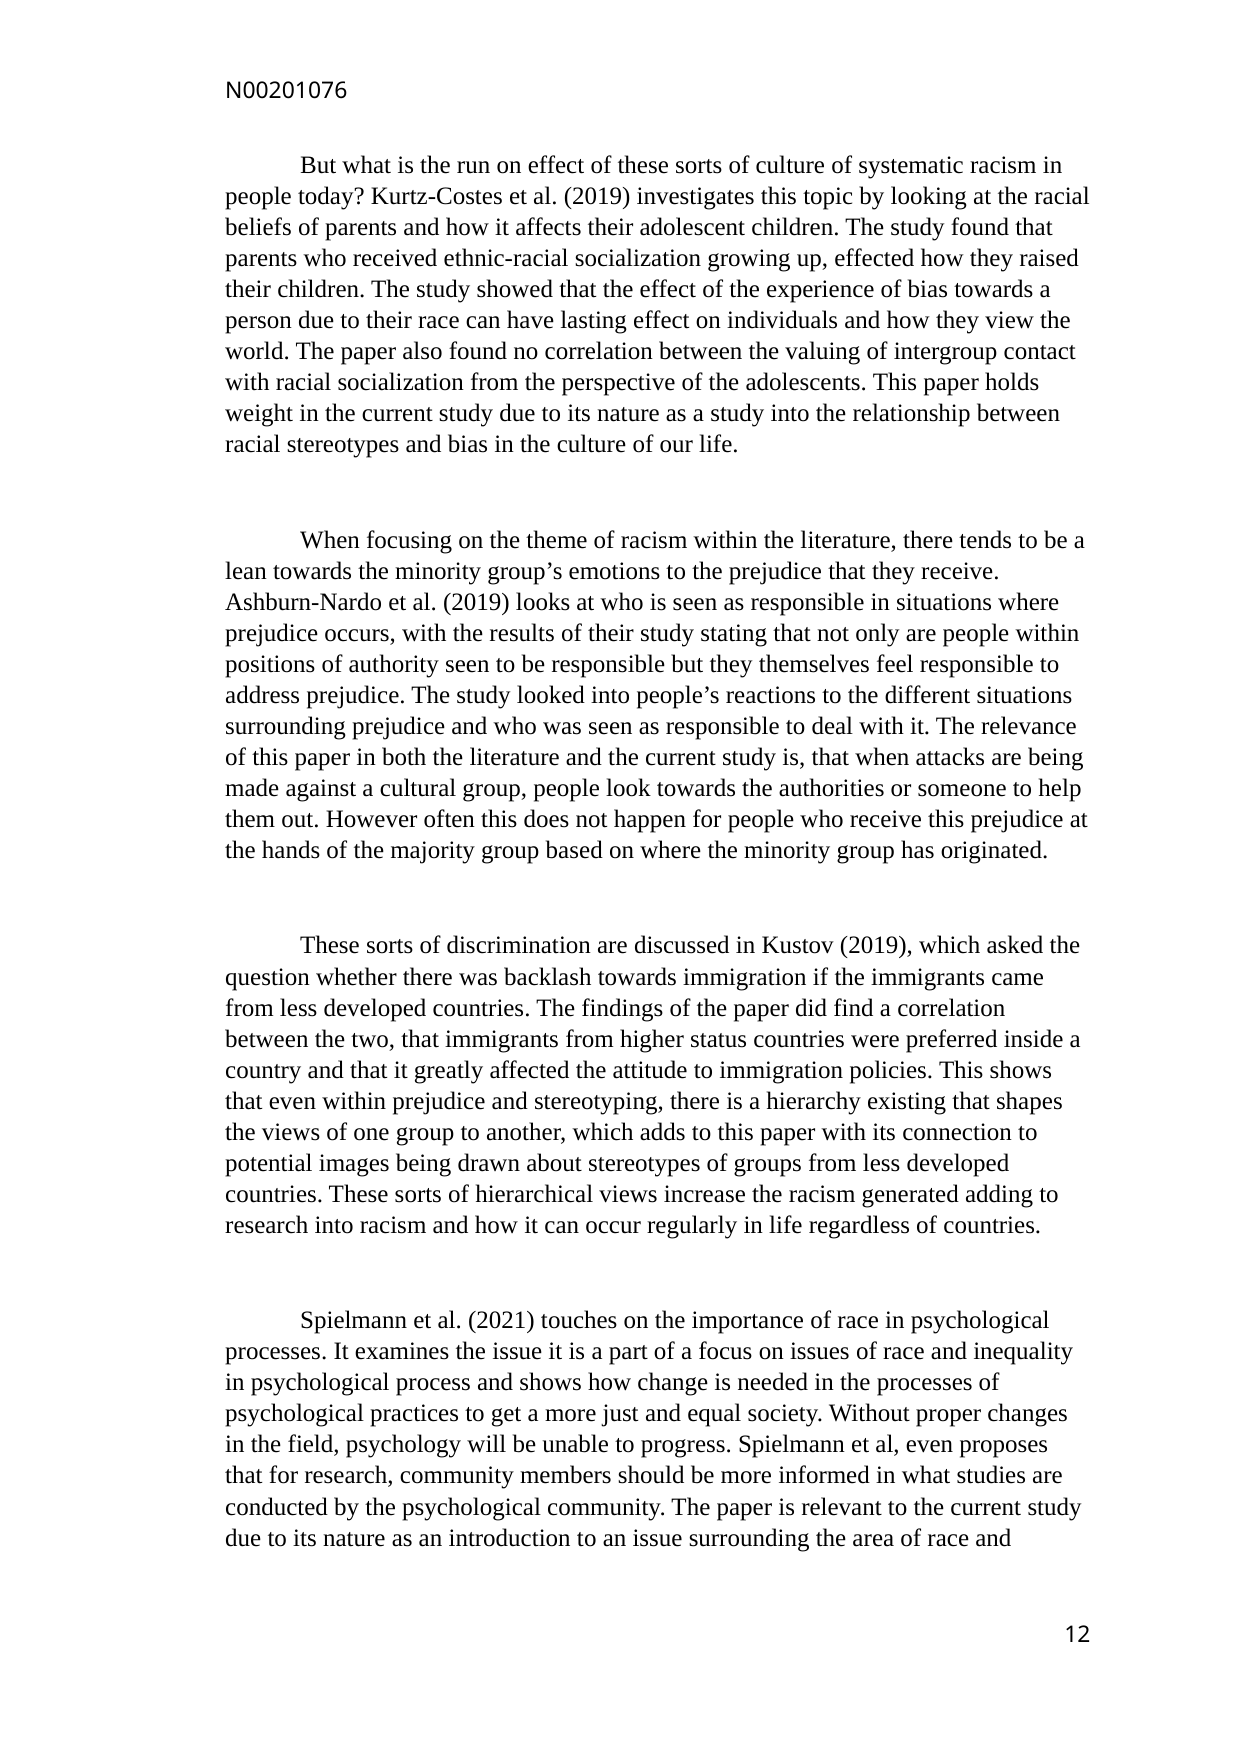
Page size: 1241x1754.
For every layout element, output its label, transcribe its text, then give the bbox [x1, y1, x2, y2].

text But what is the run on effect of these sorts of culture of systematic racism in people today? Kurtz-Costes et al. (2019) investigates this topic by looking at the racial beliefs of parents and how it affects their adolescent children. The study found that parents who received ethnic-racial socialization growing up, effected how they raised their children. The study showed that the effect of the experience of bias towards a person due to their race can have lasting effect on individuals and how they view the world. The paper also found no correlation between the valuing of intergroup contact with racial socialization from the perspective of the adolescents. This paper holds weight in the current study due to its nature as a study into the relationship between racial stereotypes and bias in the culture of our life. [225, 150, 1090, 458]
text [225, 1305, 1090, 1551]
text These sorts of discrimination are discussed in Kustov (2019), which asked the question whether there was backlash towards immigration if the immigrants came from less developed countries. The findings of the paper did find a correlation between the two, that immigrants from higher status countries were preferred inside a country and that it greatly affected the attitude to immigration policies. This shows that even within prejudice and stereotyping, there is a hierarchy existing that shapes the views of one group to another, which adds to this paper with its connection to potential images being drawn about stereotypes of groups from less developed countries. These sorts of hierarchical views increase the racism generated adding to research into racism and how it can occur regularly in life regardless of countries. [225, 931, 1090, 1239]
text When focusing on the theme of racism within the literature, there tends to be a lean towards the minority group’s emotions to the prejudice that they receive. Ashburn-Nardo et al. (2019) looks at who is seen as responsible in situations where prejudice occurs, with the results of their study stating that not only are people within positions of authority seen to be responsible but they themselves feel responsible to address prejudice. The study looked into people’s reactions to the different situations surrounding prejudice and who was seen as responsible to deal with it. The relevance of this paper in both the literature and the current study is, that when attacks are being made against a cultural group, people look towards the authorities or someone to help them out. However often this does not happen for people who receive this prejudice at the hands of the majority group based on where the minority group has originated. [225, 525, 1090, 864]
